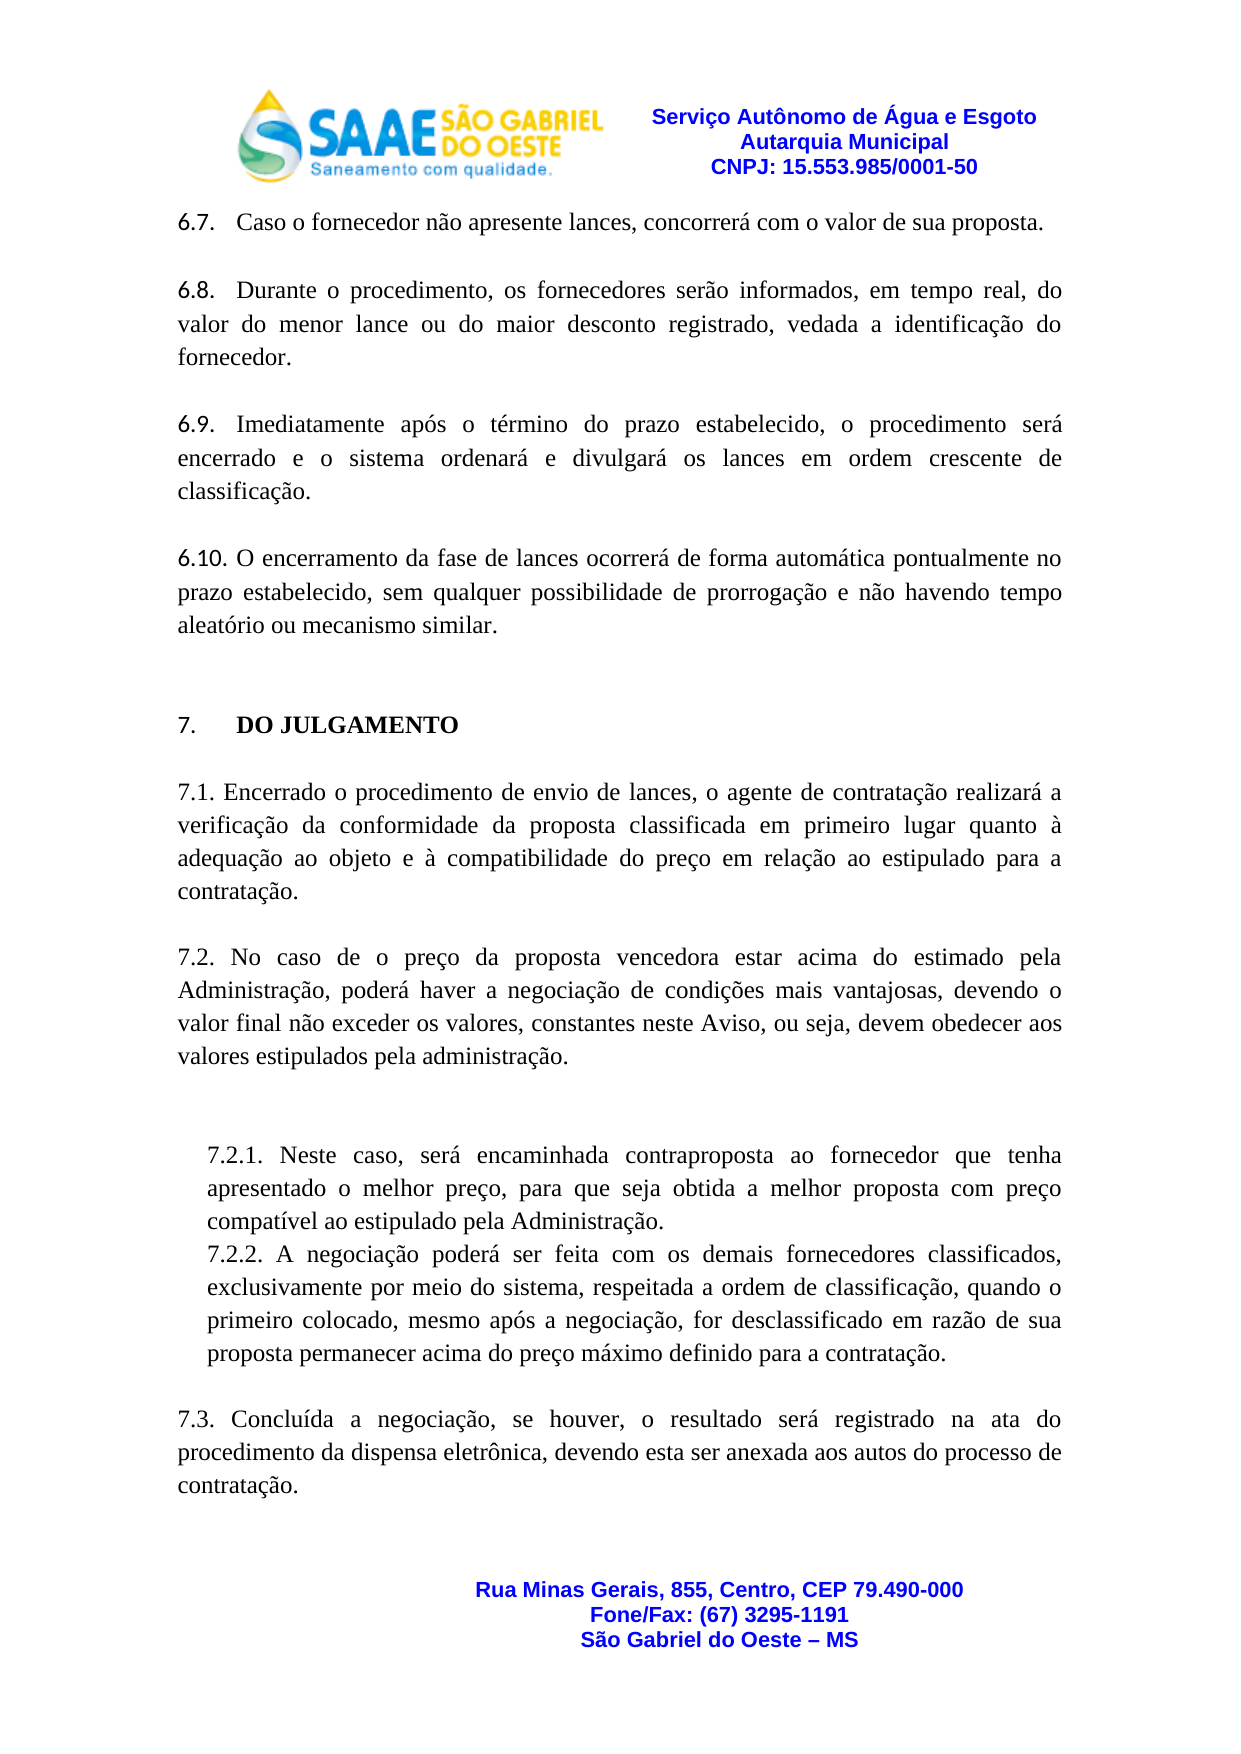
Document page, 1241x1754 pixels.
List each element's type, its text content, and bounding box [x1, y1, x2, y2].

text 7.1. Encerrado o procedimento de envio de lances, o agente de contratação realizará a verificação da conformidade da proposta classificada em primeiro lugar quanto à adequação ao objeto e à compatibilidade do preço em relação ao estipulado para a contratação. [177, 777, 1063, 905]
text 7.3. Concluída a negociação, se houver, o resultado será registrado na ata do procedimento da dispensa eletrônica, devendo esta ser anexada aos autos do processo de contratação. [177, 1404, 1063, 1499]
picture [229, 80, 614, 188]
list Caso o fornecedor não apresente lances, concorrerá com o valor de sua proposta. [177, 206, 1063, 237]
list DO JULGAMENTO [177, 709, 1063, 739]
text 7.2.2. A negociação poderá ser feita com os demais fornecedores classificados, exclusivamente por meio do sistema, respeitada a ordem de classificação, quando o primeiro colocado, mesmo após a negociação, for desclassificado em razão de sua proposta permanecer acima do preço máximo definido para a contratação. [207, 1239, 1063, 1367]
list Durante o procedimento, os fornecedores serão informados, em tempo real, do valor do menor lance ou do maior desconto registrado, vedada a identificação do fornecedor. [177, 274, 1063, 371]
list O encerramento da fase de lances ocorrerá de forma automática pontualmente no prazo estabelecido, sem qualquer possibilidade de prorrogação e não havendo tempo aleatório ou mecanismo similar. [177, 542, 1063, 639]
text 7.2.1. Neste caso, será encaminhada contraproposta ao fornecedor que tenha apresentado o melhor preço, para que seja obtida a melhor proposta com preço compatível ao estipulado pela Administração. [207, 1140, 1063, 1235]
text 7.2. No caso de o preço da proposta vencedora estar acima do estimado pela Administração, poderá haver a negociação de condições mais vantajosas, devendo o valor final não exceder os valores, constantes neste Aviso, ou seja, devem obedecer aos valores estipulados pela administração. [177, 942, 1063, 1070]
list Imediatamente após o término do prazo estabelecido, o procedimento será encerrado e o sistema ordenará e divulgará os lances em ordem crescente de classificação. [177, 408, 1063, 505]
